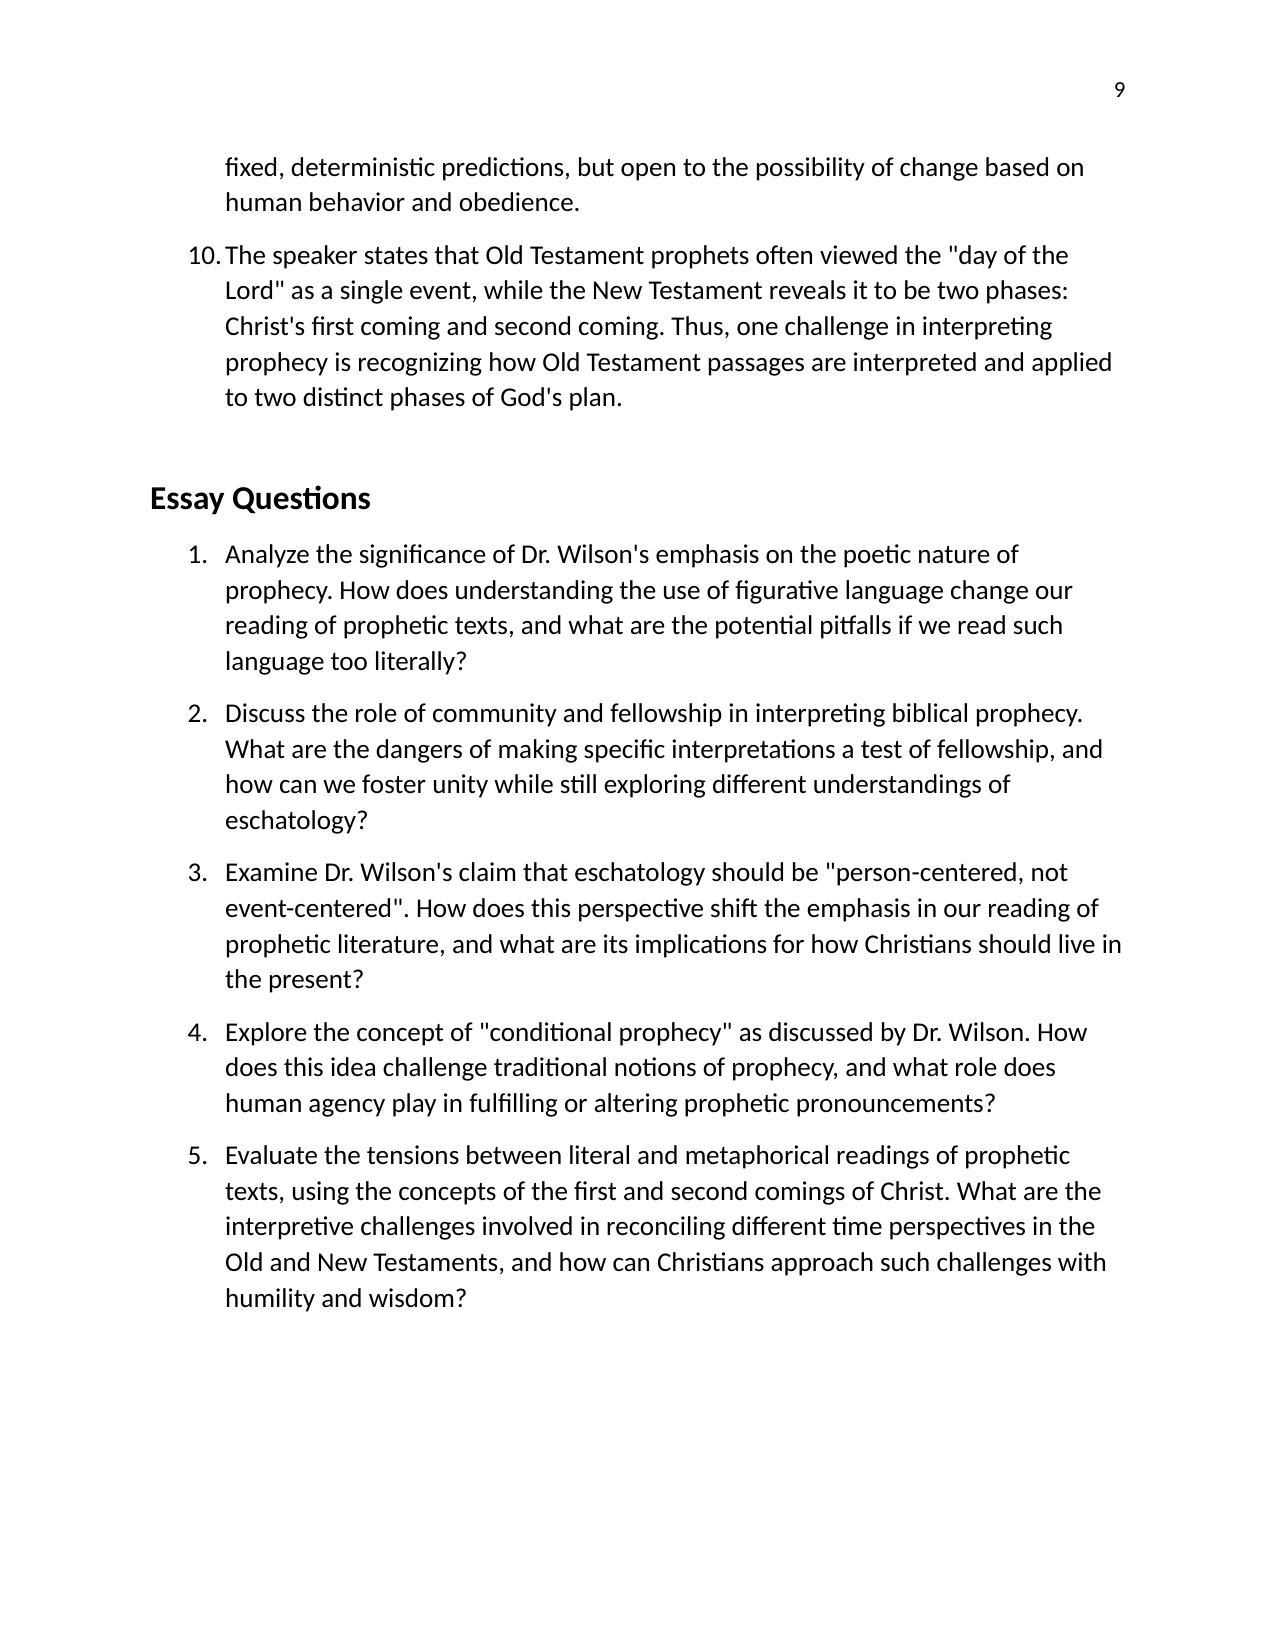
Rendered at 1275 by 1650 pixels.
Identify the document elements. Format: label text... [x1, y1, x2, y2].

text Essay Questions [150, 433, 1125, 517]
list Discuss the role of community and fellowship in interpreting biblical prophecy. What are the dangers of making specific interpretations a test of fellowship, and how can we foster unity while still exploring different understandings of eschatology? [187, 696, 1125, 836]
list Analyze the significance of Dr. Wilson's emphasis on the poetic nature of prophecy. How does understanding the use of figurative language change our reading of prophetic texts, and what are the potential pitfalls if we read such language too literally? [187, 537, 1125, 677]
list Evaluate the tensions between literal and metaphorical readings of prophetic texts, using the concepts of the first and second comings of Christ. What are the interpretive challenges involved in reconciling different time perspectives in the Old and New Testaments, and how can Christians approach such challenges with humility and wisdom? [187, 1138, 1125, 1314]
list Explore the concept of "conditional prophecy" as discussed by Dr. Wilson. How does this idea challenge traditional notions of prophecy, and what role does human agency play in fulfilling or altering prophetic pronouncements? [187, 1015, 1125, 1119]
list Examine Dr. Wilson's claim that eschatology should be "person-centered, not event-centered". How does this perspective shift the emphasis in our reading of prophetic literature, and what are its implications for how Christians should live in the present? [187, 856, 1125, 996]
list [187, 150, 1125, 219]
list The speaker states that Old Testament prophets often viewed the "day of the Lord" as a single event, while the New Testament reveals it to be two phases: Christ's first coming and second coming. Thus, one challenge in interpreting prophecy is recognizing how Old Testament passages are interpreted and applied to two distinct phases of God's plan. [187, 238, 1125, 413]
